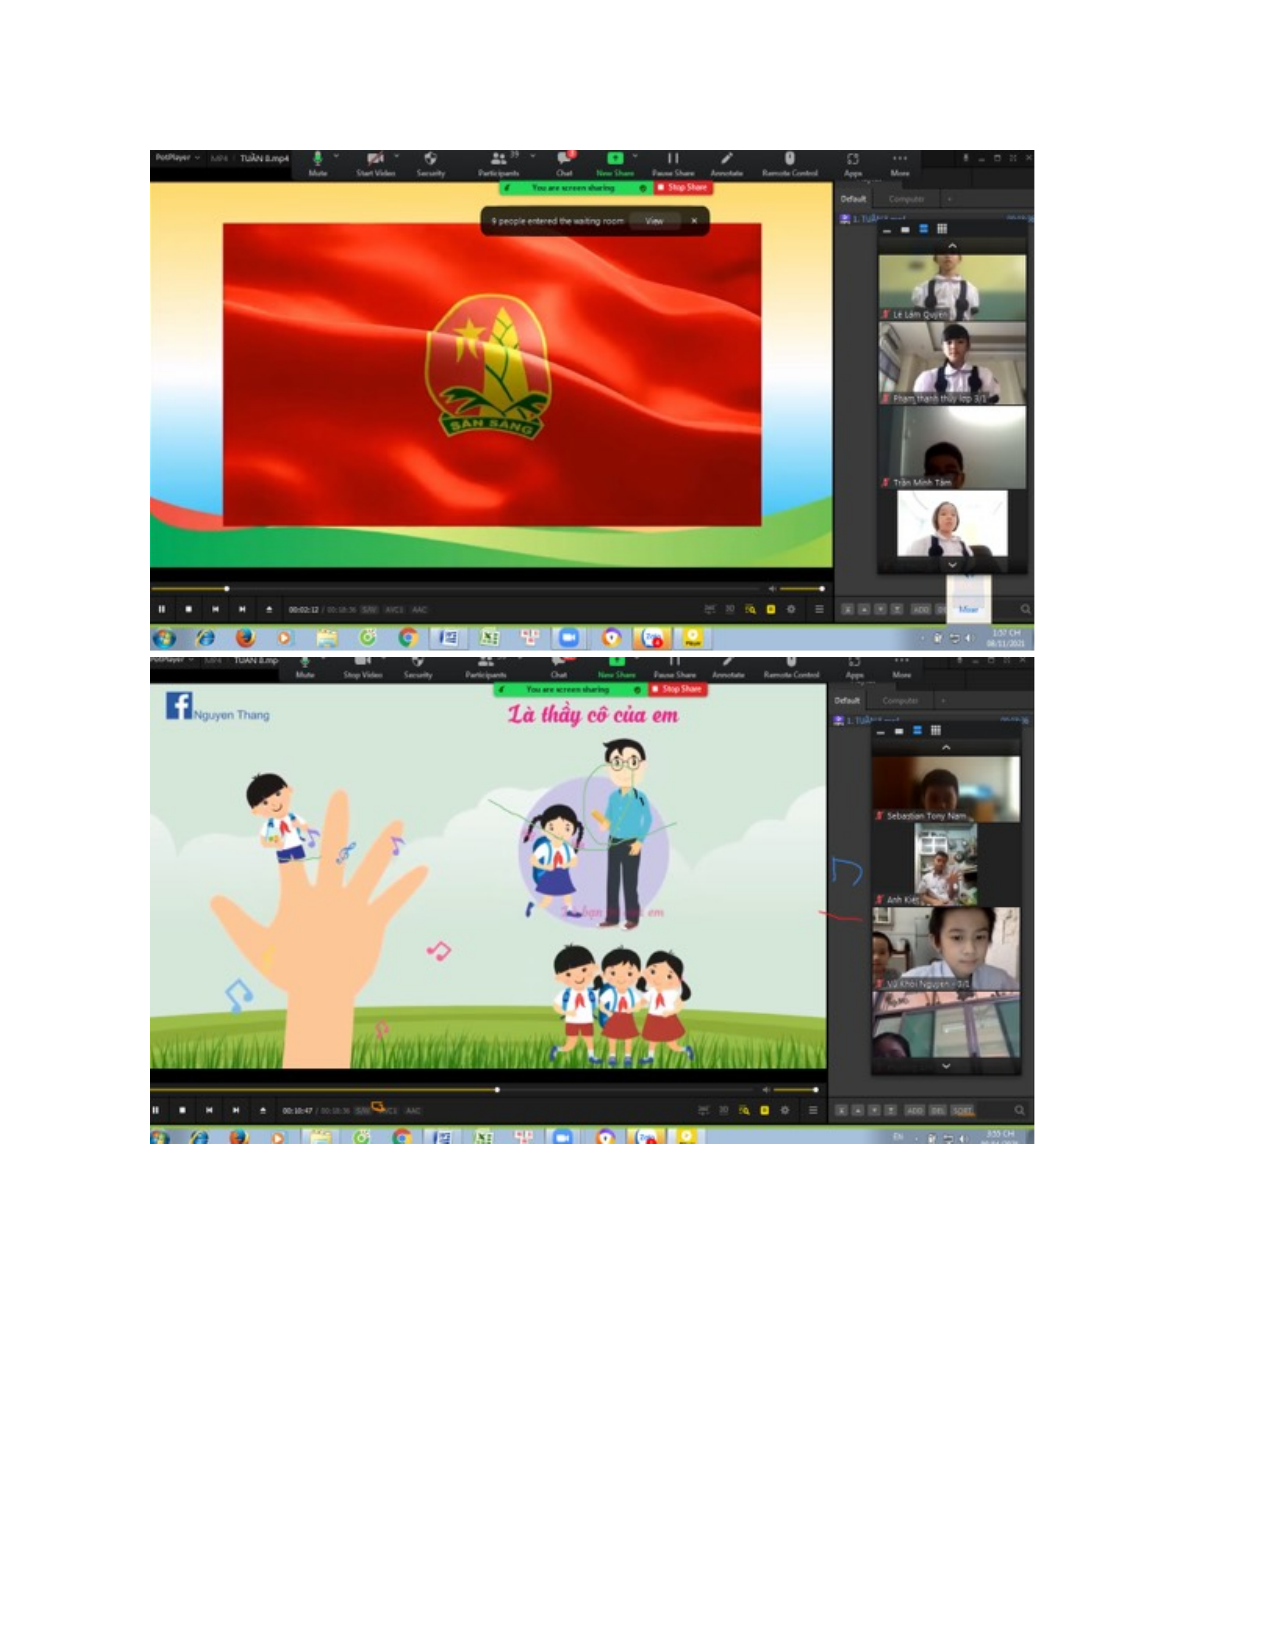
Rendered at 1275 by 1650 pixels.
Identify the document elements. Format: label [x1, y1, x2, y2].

picture [150, 657, 1035, 1144]
picture [150, 150, 1035, 654]
